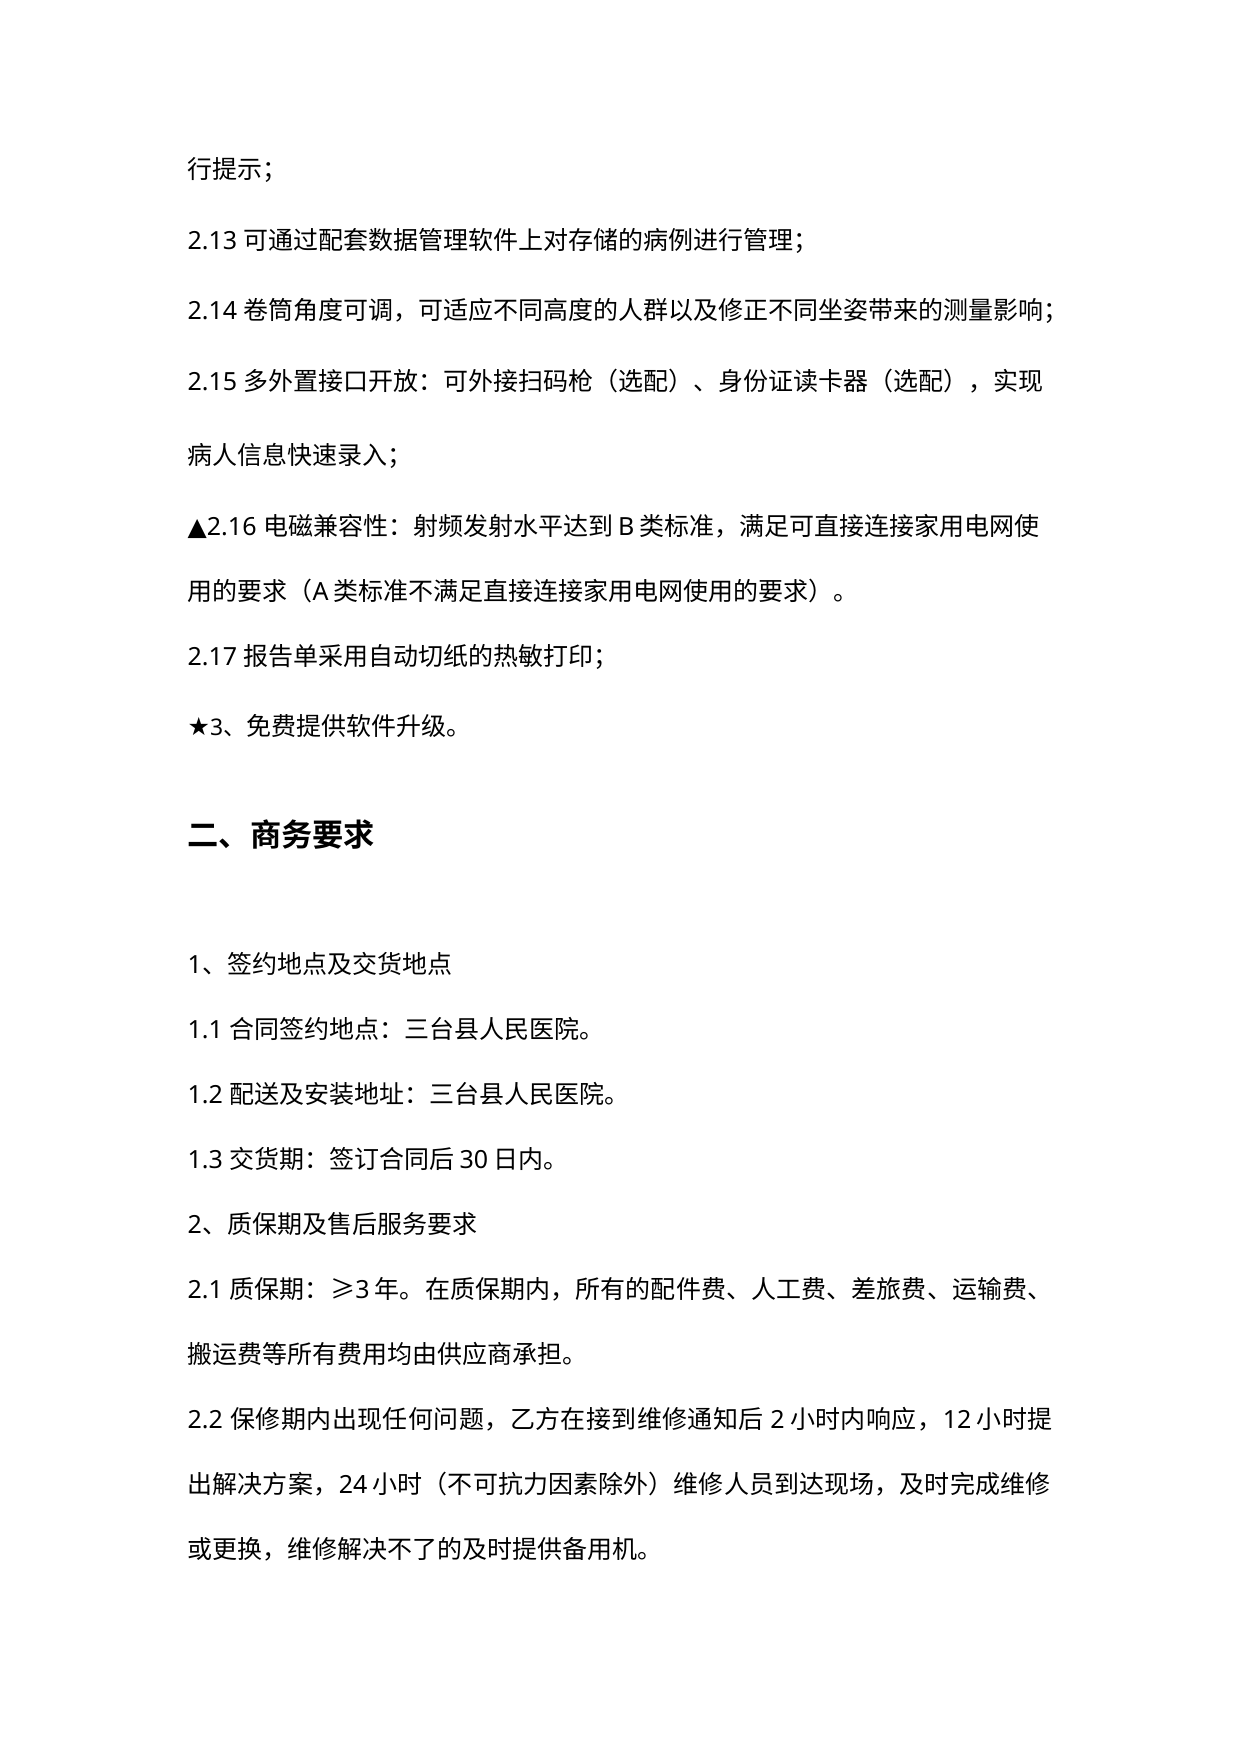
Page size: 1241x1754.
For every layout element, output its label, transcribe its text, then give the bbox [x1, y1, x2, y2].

text 2.2 保修期内出现任何问题，乙方在接到维修通知后2小时内响应，12小时提出解决方案，24小时（不可抗力因素除外）维修人员到达现场，及时完成维修或更换，维修解决不了的及时提供备用机。 [187, 1385, 1053, 1580]
text 1.2 配送及安装地址：三台县人民医院。 [187, 1060, 1053, 1125]
text 1、签约地点及交货地点 [187, 930, 1053, 995]
text 2.15 多外置接口开放：可外接扫码枪（选配）、身份证读卡器（选配），实现病人信息快速录入； [187, 347, 1053, 486]
text 2.1 质保期：≥3年。在质保期内，所有的配件费、人工费、差旅费、运输费、搬运费等所有费用均由供应商承担。 [187, 1255, 1053, 1385]
text 2.13 可通过配套数据管理软件上对存储的病例进行管理； [187, 206, 1053, 271]
text 2、质保期及售后服务要求 [187, 1190, 1053, 1255]
text 2.14 卷筒角度可调，可适应不同高度的人群以及修正不同坐姿带来的测量影响； [187, 276, 1053, 341]
text 1.3 交货期：签订合同后30日内。 [187, 1125, 1053, 1190]
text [187, 135, 1053, 200]
list 二、商务要求 [187, 800, 1053, 865]
text ▲2.16 电磁兼容性：射频发射水平达到B类标准，满足可直接连接家用电网使用的要求（A类标准不满足直接连接家用电网使用的要求）。 [187, 492, 1053, 622]
text 1.1 合同签约地点：三台县人民医院。 [187, 995, 1053, 1060]
text ★3、免费提供软件升级。 [187, 692, 1053, 757]
text 2.17 报告单采用自动切纸的热敏打印； [187, 622, 1053, 687]
